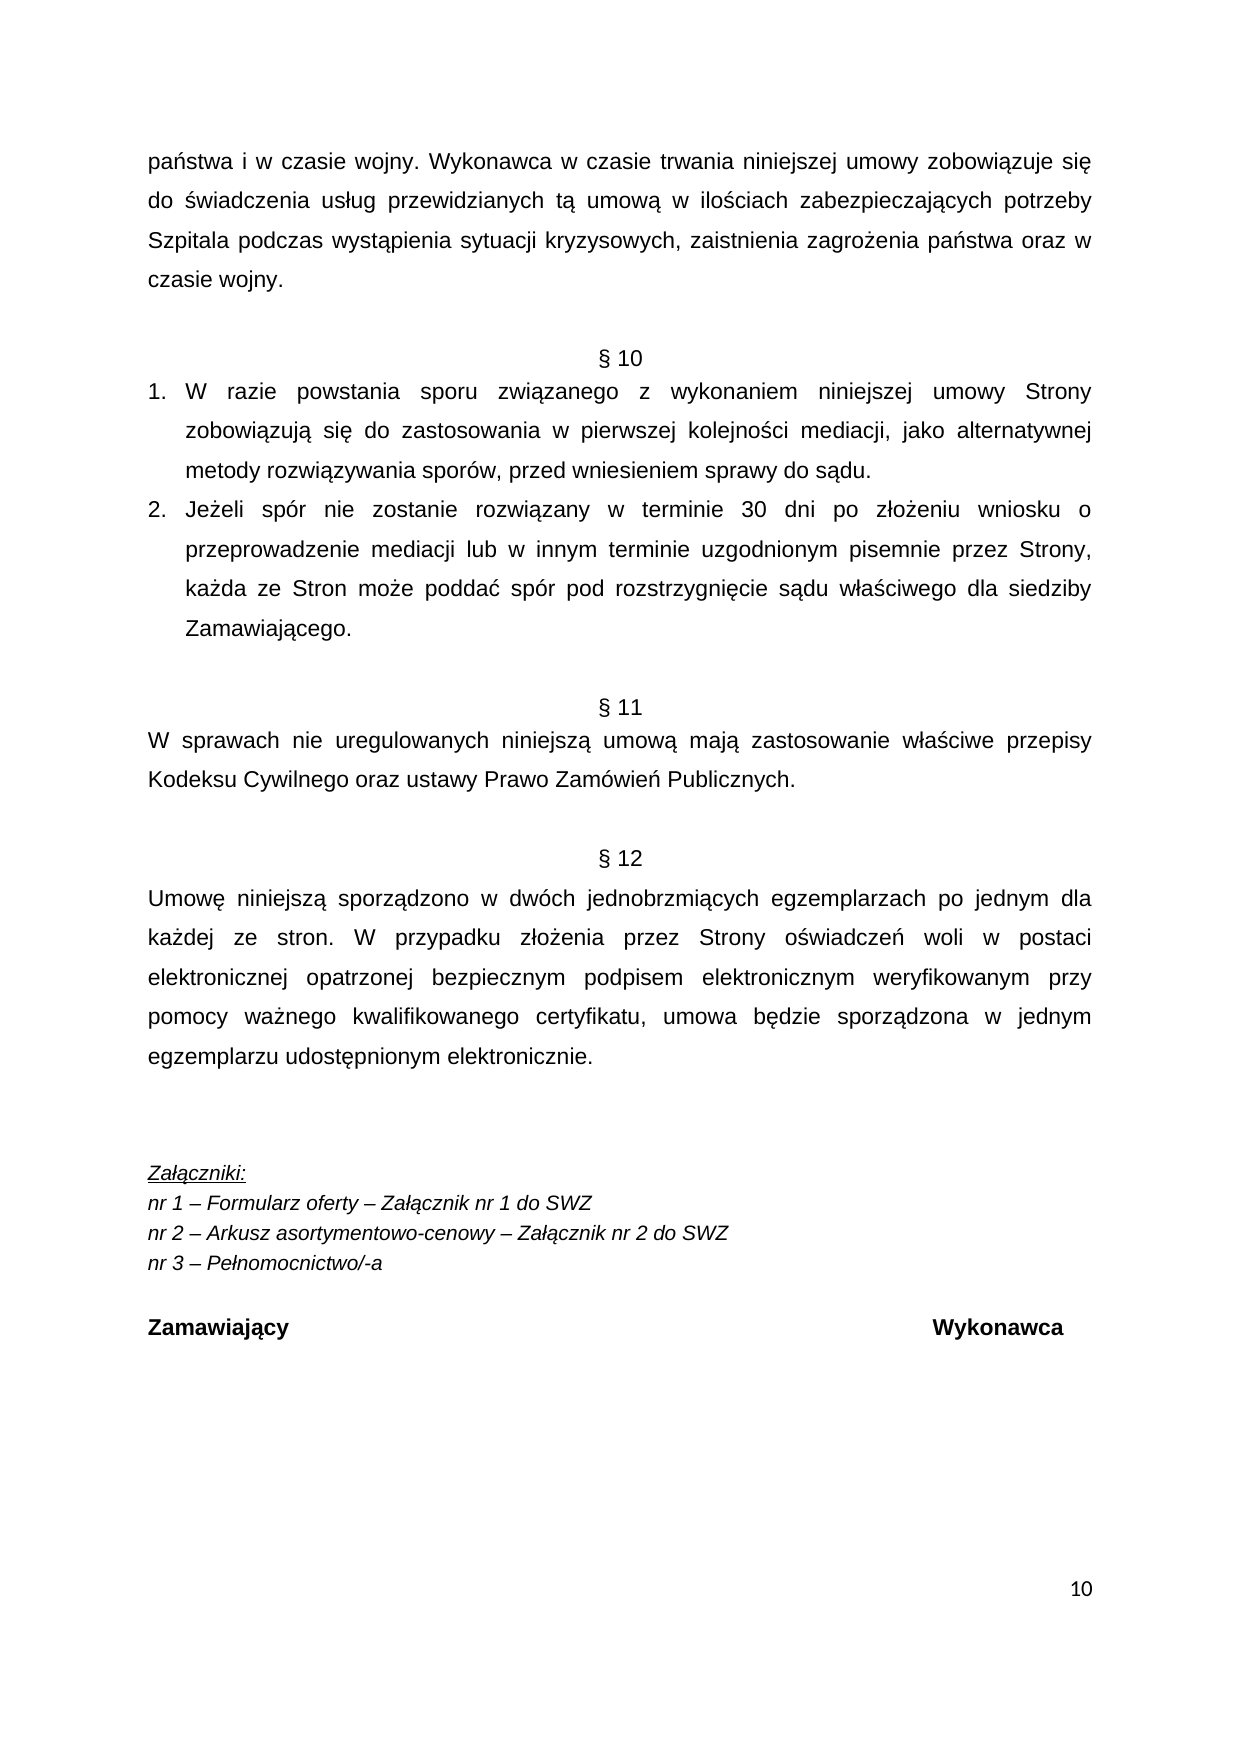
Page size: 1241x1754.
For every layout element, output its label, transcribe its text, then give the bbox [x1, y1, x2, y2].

text Umowę niniejszą sporządzono w dwóch jednobrzmiących egzemplarzach po jednym dla każdej ze stron. W przypadku złożenia przez Strony oświadczeń woli w postaci elektronicznej opatrzonej bezpiecznym podpisem elektronicznym weryfikowanym przy pomocy ważnego kwalifikowanego certyfikatu, umowa będzie sporządzona w jednym egzemplarzu udostępnionym elektronicznie. [148, 885, 1092, 1069]
text nr 2 – Arkusz asortymentowo-cenowy – Załącznik nr 2 do SWZ [148, 1221, 1092, 1245]
list W razie powstania sporu związanego z wykonaniem niniejszej umowy Strony zobowiązują się do zastosowania w pierwszej kolejności mediacji, jako alternatywnej metody rozwiązywania sporów, przed wniesieniem sprawy do sądu. [148, 378, 1092, 483]
text § 11 [148, 694, 1092, 720]
text nr 1 – Formularz oferty – Załącznik nr 1 do SWZ [148, 1191, 1092, 1215]
text § 10 [148, 345, 1092, 371]
text nr 3 – Pełnomocnictwo/-a [148, 1251, 1092, 1275]
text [148, 148, 1092, 292]
text Załączniki: [148, 1161, 1092, 1185]
text Zamawiający Wykonawca [148, 1313, 1092, 1340]
list Jeżeli spór nie zostanie rozwiązany w terminie 30 dni po złożeniu wniosku o przeprowadzenie mediacji lub w innym terminie uzgodnionym pisemnie przez Strony, każda ze Stron może poddać spór pod rozstrzygnięcie sądu właściwego dla siedziby Zamawiającego. [148, 496, 1092, 641]
text W sprawach nie uregulowanych niniejszą umową mają zastosowanie właściwe przepisy Kodeksu Cywilnego oraz ustawy Prawo Zamówień Publicznych. [148, 727, 1092, 793]
text § 12 [148, 845, 1092, 872]
